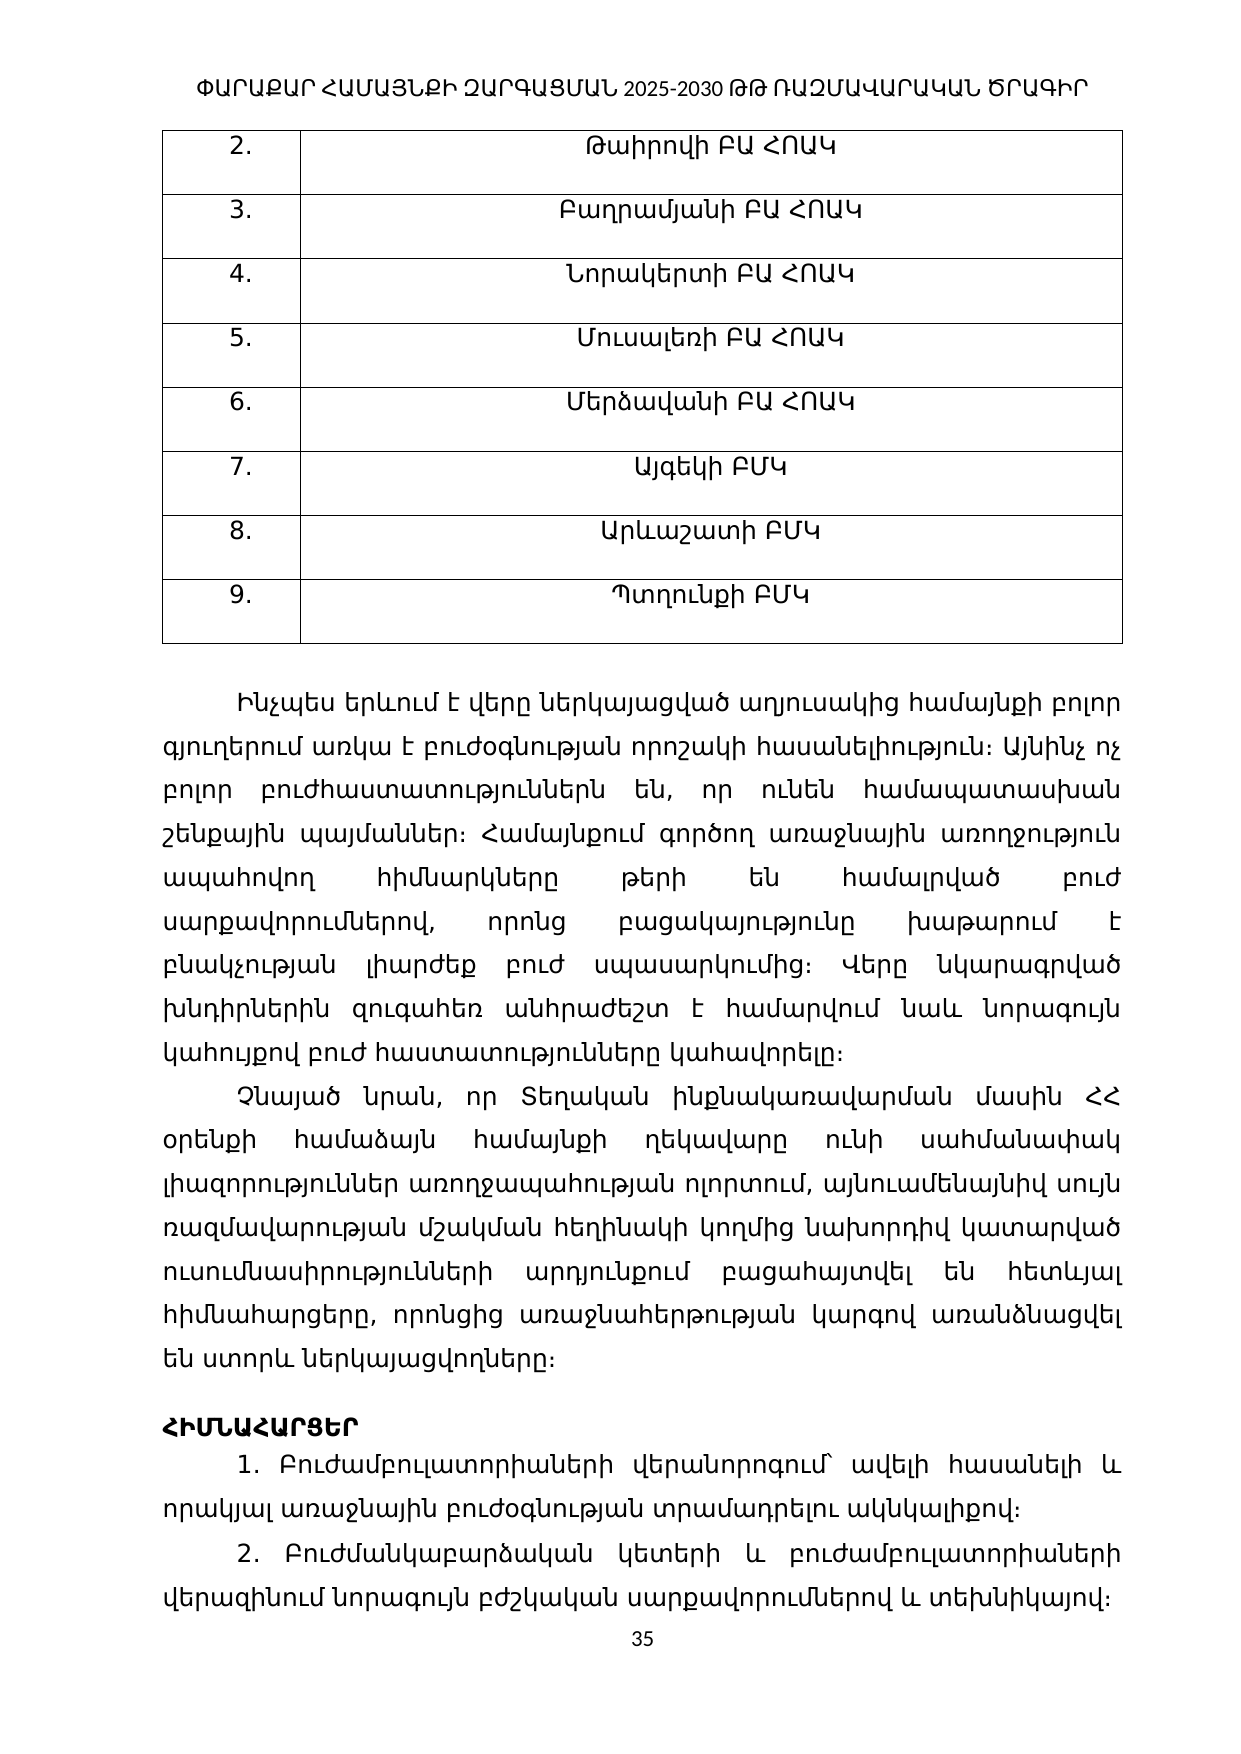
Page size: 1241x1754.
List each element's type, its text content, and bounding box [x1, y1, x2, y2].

table_cell 2. [163, 131, 300, 194]
table_cell Արևաշատի ԲՄԿ [301, 516, 1122, 579]
table_cell Այգեկի ԲՄԿ [301, 452, 1122, 515]
text Ինչպես երևում է վերը ներկայացված աղյուսակից համայնքի բոլոր գյուղերում առկա է բուժօգնության որոշակի հասանելիություն։ Այնինչ ոչ բոլոր բուժհաստատություններն են, որ ունեն համապատասխան շենքային պայմաններ։ Համայնքում գործող առաջնային առողջություն ապահովող հիմնարկները թերի են համալրված բուժ սարքավորումներով, որոնց բացակայությունը խաթարում է բնակչության լիարժեք բուժ սպասարկումից։ Վերը նկարագրված խնդիրներին զուգահեռ անհրաժեշտ է համարվում նաև նորագույն կահույքով բուժ հաստատությունները կահավորելը։ [162, 688, 1122, 1067]
table_cell Թաիրովի ԲԱ ՀՈԱԿ [301, 131, 1122, 194]
text 1․ Բուժամբուլատորիաների վերանորոգում՝ ավելի հասանելի և որակյալ առաջնային բուժօգնության տրամադրելու ակնկալիքով։ [162, 1448, 1122, 1523]
subtitle ՀԻՄՆԱՀԱՐՑԵՐ [162, 1413, 1122, 1442]
table_cell Նորակերտի ԲԱ ՀՈԱԿ [301, 259, 1122, 322]
text Չնայած նրան, որ Տեղական ինքնակառավարման մասին ՀՀ օրենքի համաձայն համայնքի ղեկավարը ունի սահմանափակ լիազորություններ առողջապահության ոլորտում, այնուամենայնիվ սույն ռազմավարության մշակման հեղինակի կողմից նախորդիվ կատարված ուսումնասիրությունների արդյունքում բացահայտվել են հետևյալ հիմնահարցերը, որոնցից առաջնահերթության կարգով առանձնացվել են ստորև ներկայացվողները։ [162, 1082, 1122, 1373]
table_cell 7. [163, 452, 300, 515]
table_cell Մուսալեռի ԲԱ ՀՈԱԿ [301, 324, 1122, 387]
table_cell Մերձավանի ԲԱ ՀՈԱԿ [301, 388, 1122, 451]
table_cell 5. [163, 324, 300, 387]
table_cell Բաղրամյանի ԲԱ ՀՈԱԿ [301, 195, 1122, 258]
table_cell 9. [163, 580, 300, 643]
table_cell Պտղունքի ԲՄԿ [301, 580, 1122, 643]
table_cell 3. [163, 195, 300, 258]
text 2․ Բուժմանկաբարձական կետերի և բուժամբուլատորիաների վերազինում նորագույն բժշկական սարքավորումներով և տեխնիկայով։ [162, 1537, 1122, 1612]
table_cell 8. [163, 516, 300, 579]
table_cell 4. [163, 259, 300, 322]
table_cell 6. [163, 388, 300, 451]
